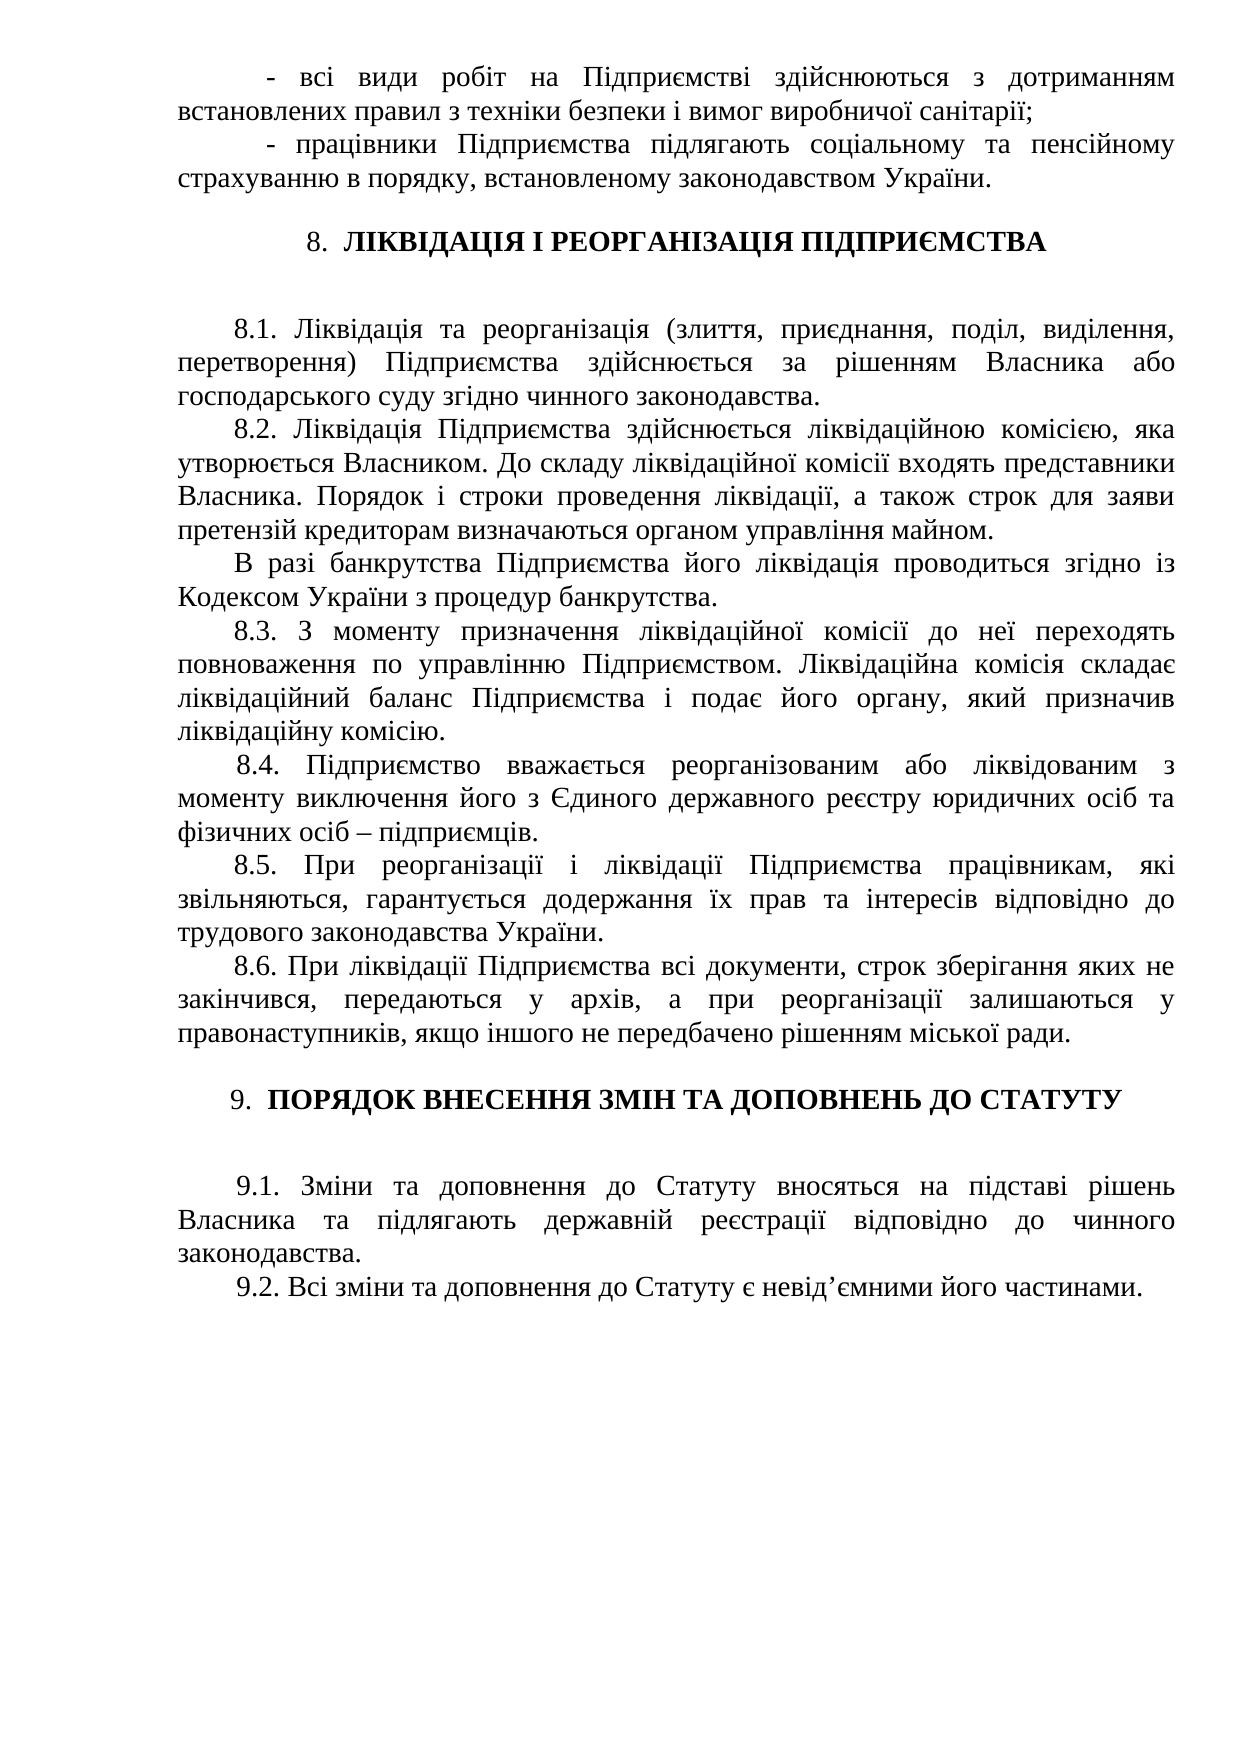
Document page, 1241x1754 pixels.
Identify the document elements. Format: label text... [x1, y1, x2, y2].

text 8.2. Ліквідація Підприємства здійснюється ліквідаційною комісією, яка утворюється Власником. До складу ліквідаційної комісії входять представники Власника. Порядок і строки проведення ліквідації, а також строк для заяви претензій кредиторам визначаються органом управління майном. [177, 411, 1176, 546]
text - працівники Підприємства підлягають соціальному та пенсійному страхуванню в порядку, встановленому законодавством України. [177, 126, 1176, 193]
list ЛІКВІДАЦІЯ І РЕОРГАНІЗАЦІЯ ПІДПРИЄМСТВА [177, 224, 1176, 258]
list ПОРЯДОК ВНЕСЕННЯ ЗМІН ТА ДОПОВНЕНЬ ДО СТАТУТУ [177, 1082, 1176, 1116]
text 8.6. При ліквідації Підприємства всі документи, строк зберігання яких не закінчився, передаються у архів, а при реорганізації залишаються у правонаступників, якщо іншого не передбачено рішенням міської ради. [177, 948, 1176, 1049]
text 8.4. Підприємство вважається реорганізованим або ліквідованим з моменту виключення його з Єдиного державного реєстру юридичних осіб та фізичних осіб – підприємців. [177, 747, 1176, 847]
text 8.1. Ліквідація та реорганізація (злиття, приєднання, поділ, виділення, перетворення) Підприємства здійснюється за рішенням Власника або господарського суду згідно чинного законодавства. [177, 311, 1176, 411]
text 8.5. При реорганізації і ліквідації Підприємства працівникам, які звільняються, гарантується додержання їх прав та інтересів відповідно до трудового законодавства України. [177, 847, 1176, 948]
text 8.3. З моменту призначення ліквідаційної комісії до неї переходять повноваження по управлінню Підприємством. Ліквідаційна комісія складає ліквідаційний баланс Підприємства і подає його органу, який призначив ліквідаційну комісію. [177, 613, 1176, 747]
text - всі види робіт на Підприємстві здійснюються з дотриманням встановлених правил з техніки безпеки і вимог виробничої санітарії; [177, 59, 1176, 126]
text 9.2. Всі зміни та доповнення до Статуту є невід’ємними його частинами. [177, 1269, 1176, 1303]
text 9.1. Зміни та доповнення до Статуту вносяться на підставі рішень Власника та підлягають державній реєстрації відповідно до чинного законодавства. [177, 1168, 1176, 1269]
text В разі банкрутства Підприємства його ліквідація проводиться згідно із Кодексом України з процедур банкрутства. [177, 546, 1176, 613]
